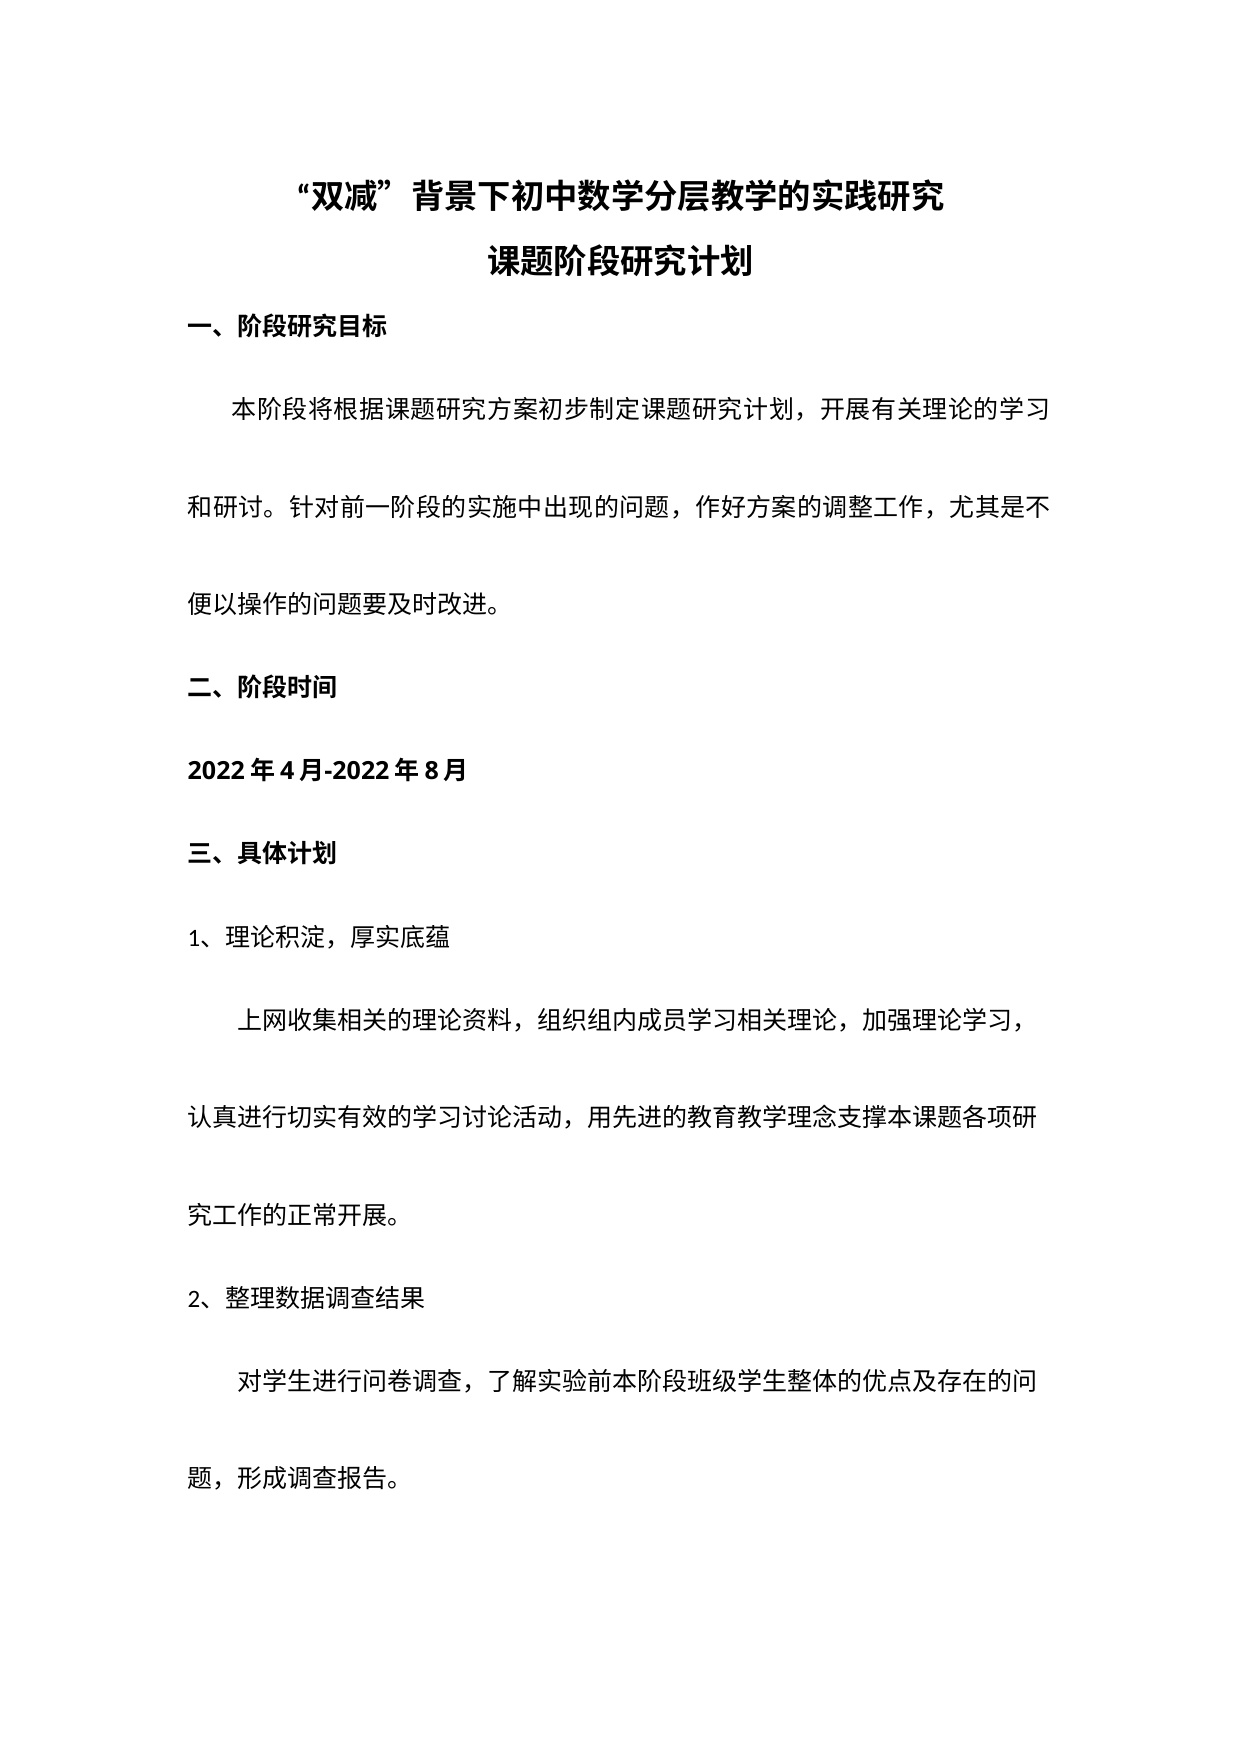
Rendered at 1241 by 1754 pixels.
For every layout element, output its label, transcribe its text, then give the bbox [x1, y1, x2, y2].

text 本阶段将根据课题研究方案初步制定课题研究计划，开展有关理论的学习和研讨。针对前一阶段的实施中出现的问题，作好方案的调整工作，尤其是不便以操作的问题要及时改进。 [187, 375, 1053, 635]
text 2、整理数据调查结果 [187, 1264, 1053, 1329]
text 课题阶段研究计划 [187, 227, 1053, 292]
text 三、具体计划 [187, 819, 1053, 884]
text 二、阶段时间 [187, 653, 1053, 718]
text 2022年4月-2022年8月 [187, 736, 1053, 801]
text 上网收集相关的理论资料，组织组内成员学习相关理论，加强理论学习，认真进行切实有效的学习讨论活动，用先进的教育教学理念支撑本课题各项研究工作的正常开展。 [187, 986, 1053, 1246]
text “双减”背景下初中数学分层教学的实践研究 [187, 162, 1053, 227]
text 1、理论积淀，厚实底蕴 [187, 903, 1053, 968]
text 对学生进行问卷调查，了解实验前本阶段班级学生整体的优点及存在的问题，形成调查报告。 [187, 1347, 1053, 1509]
text 一、阶段研究目标 [187, 292, 1053, 357]
